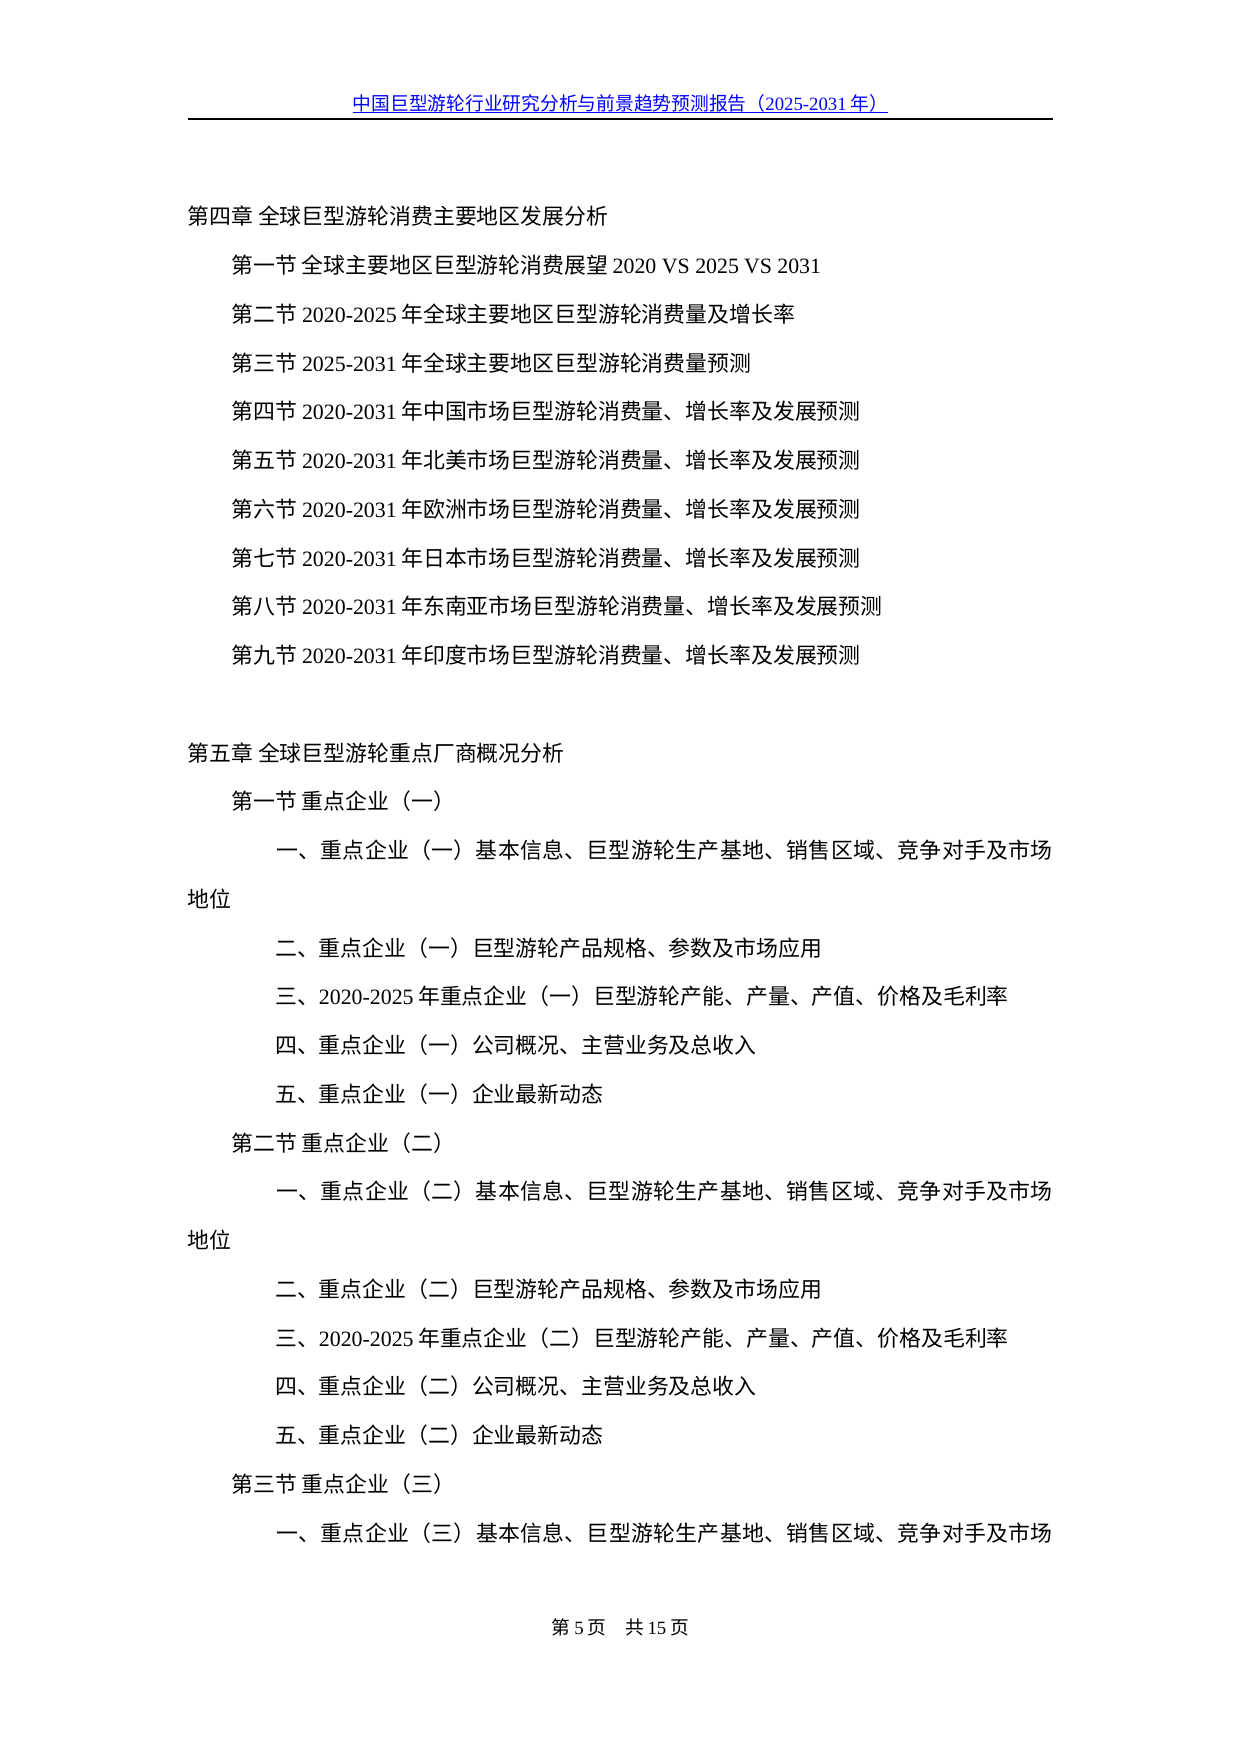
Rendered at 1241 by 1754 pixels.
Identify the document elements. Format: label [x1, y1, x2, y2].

text [187, 150, 1053, 1548]
